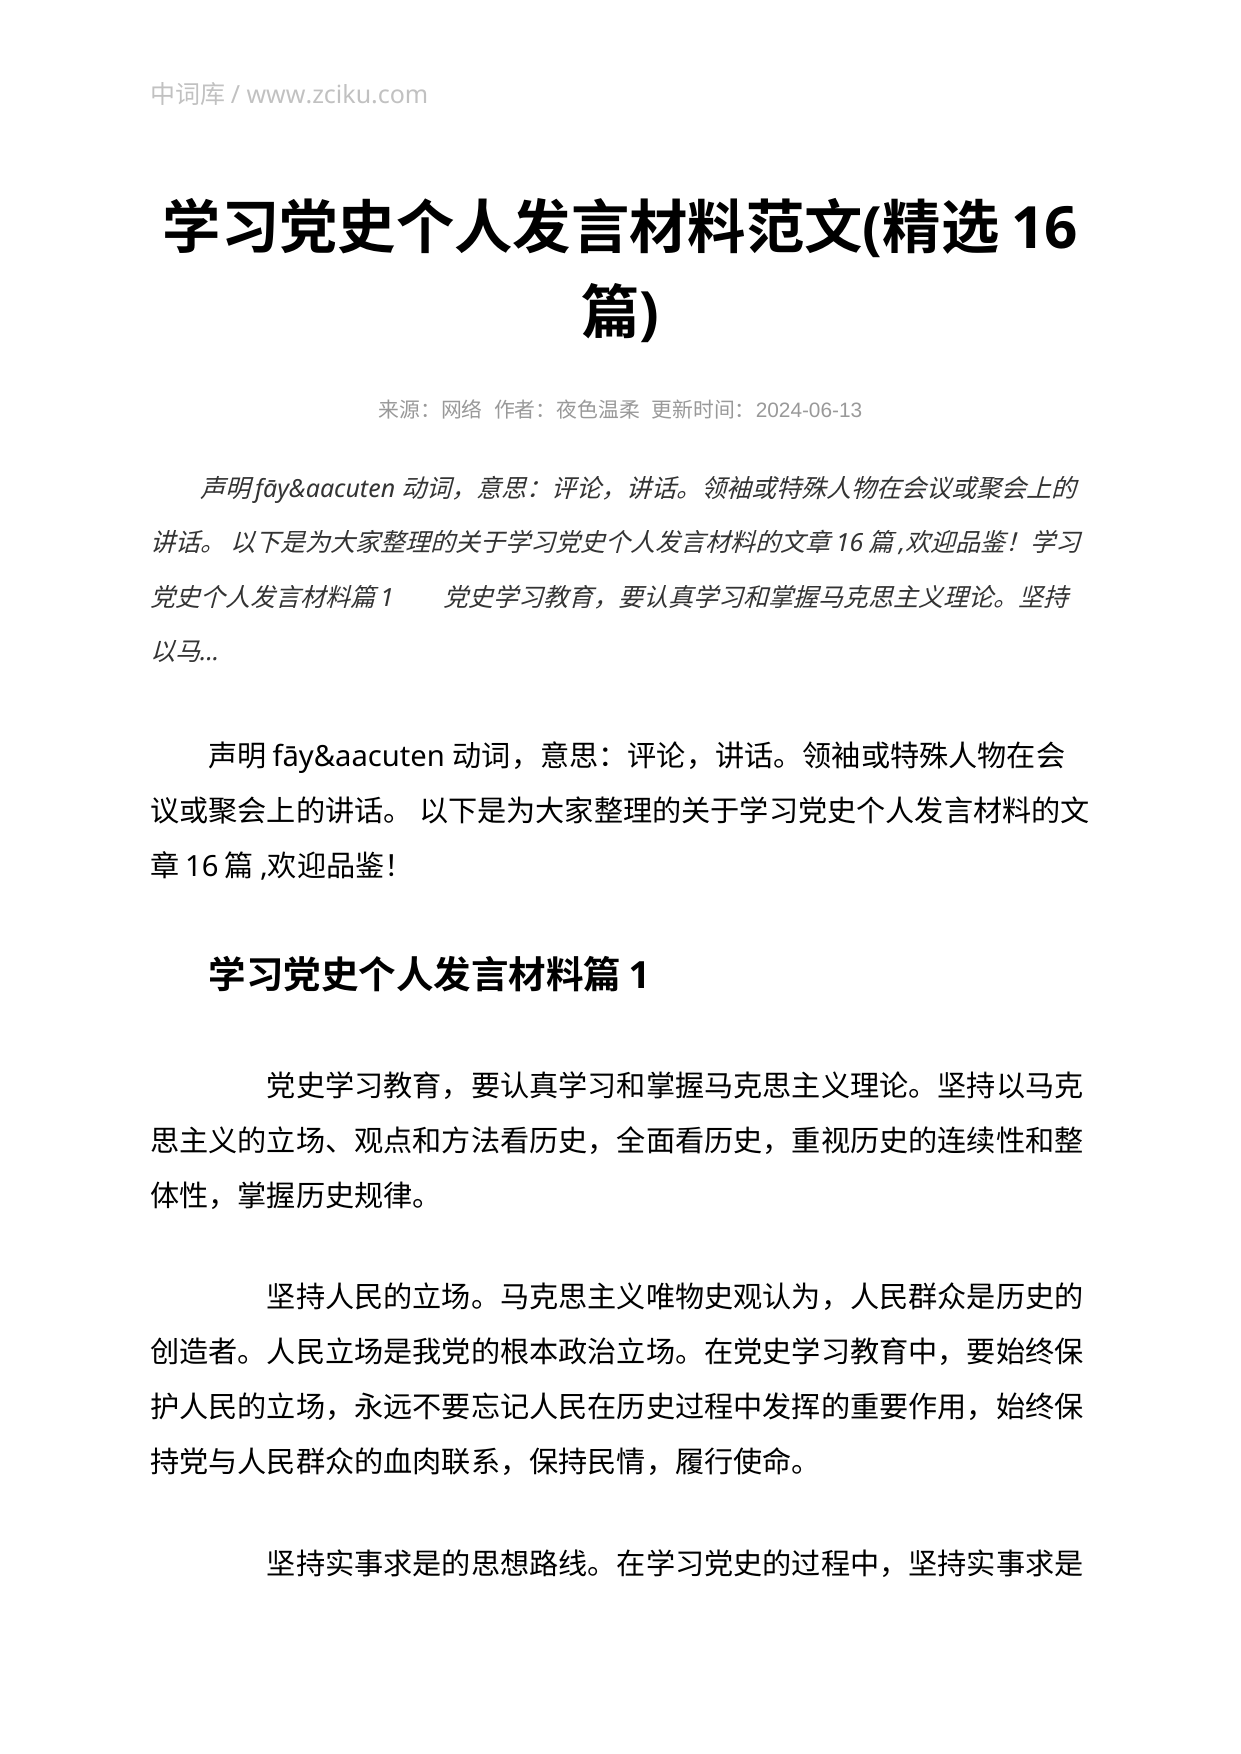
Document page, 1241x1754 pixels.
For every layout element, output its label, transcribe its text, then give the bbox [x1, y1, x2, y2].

text 声明fāy&aacuten 动词，意思：评论，讲话。领袖或特殊人物在会议或聚会上的讲话。 以下是为大家整理的关于学习党史个人发言材料的文章16篇 ,欢迎品鉴！学习党史个人发言材料篇1 党史学习教育，要认真学习和掌握马克思主义理论。坚持以马... [150, 468, 1090, 668]
text 坚持人民的立场。马克思主义唯物史观认为，人民群众是历史的创造者。人民立场是我党的根本政治立场。在党史学习教育中，要始终保护人民的立场，永远不要忘记人民在历史过程中发挥的重要作用，始终保持党与人民群众的血肉联系，保持民情，履行使命。 [150, 1274, 1090, 1481]
text 来源：网络 作者：夜色温柔 更新时间：2024-06-13 [150, 398, 1090, 422]
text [150, 1540, 1090, 1583]
text 声明fāy&aacuten 动词，意思：评论，讲话。领袖或特殊人物在会议或聚会上的讲话。 以下是为大家整理的关于学习党史个人发言材料的文章16篇 ,欢迎品鉴！ [150, 733, 1090, 885]
subtitle 学习党史个人发言材料范文(精选16篇) [150, 181, 1090, 351]
text 党史学习教育，要认真学习和掌握马克思主义理论。坚持以马克思主义的立场、观点和方法看历史，全面看历史，重视历史的连续性和整体性，掌握历史规律。 [150, 1062, 1090, 1214]
text 学习党史个人发言材料篇1 [150, 945, 1090, 999]
